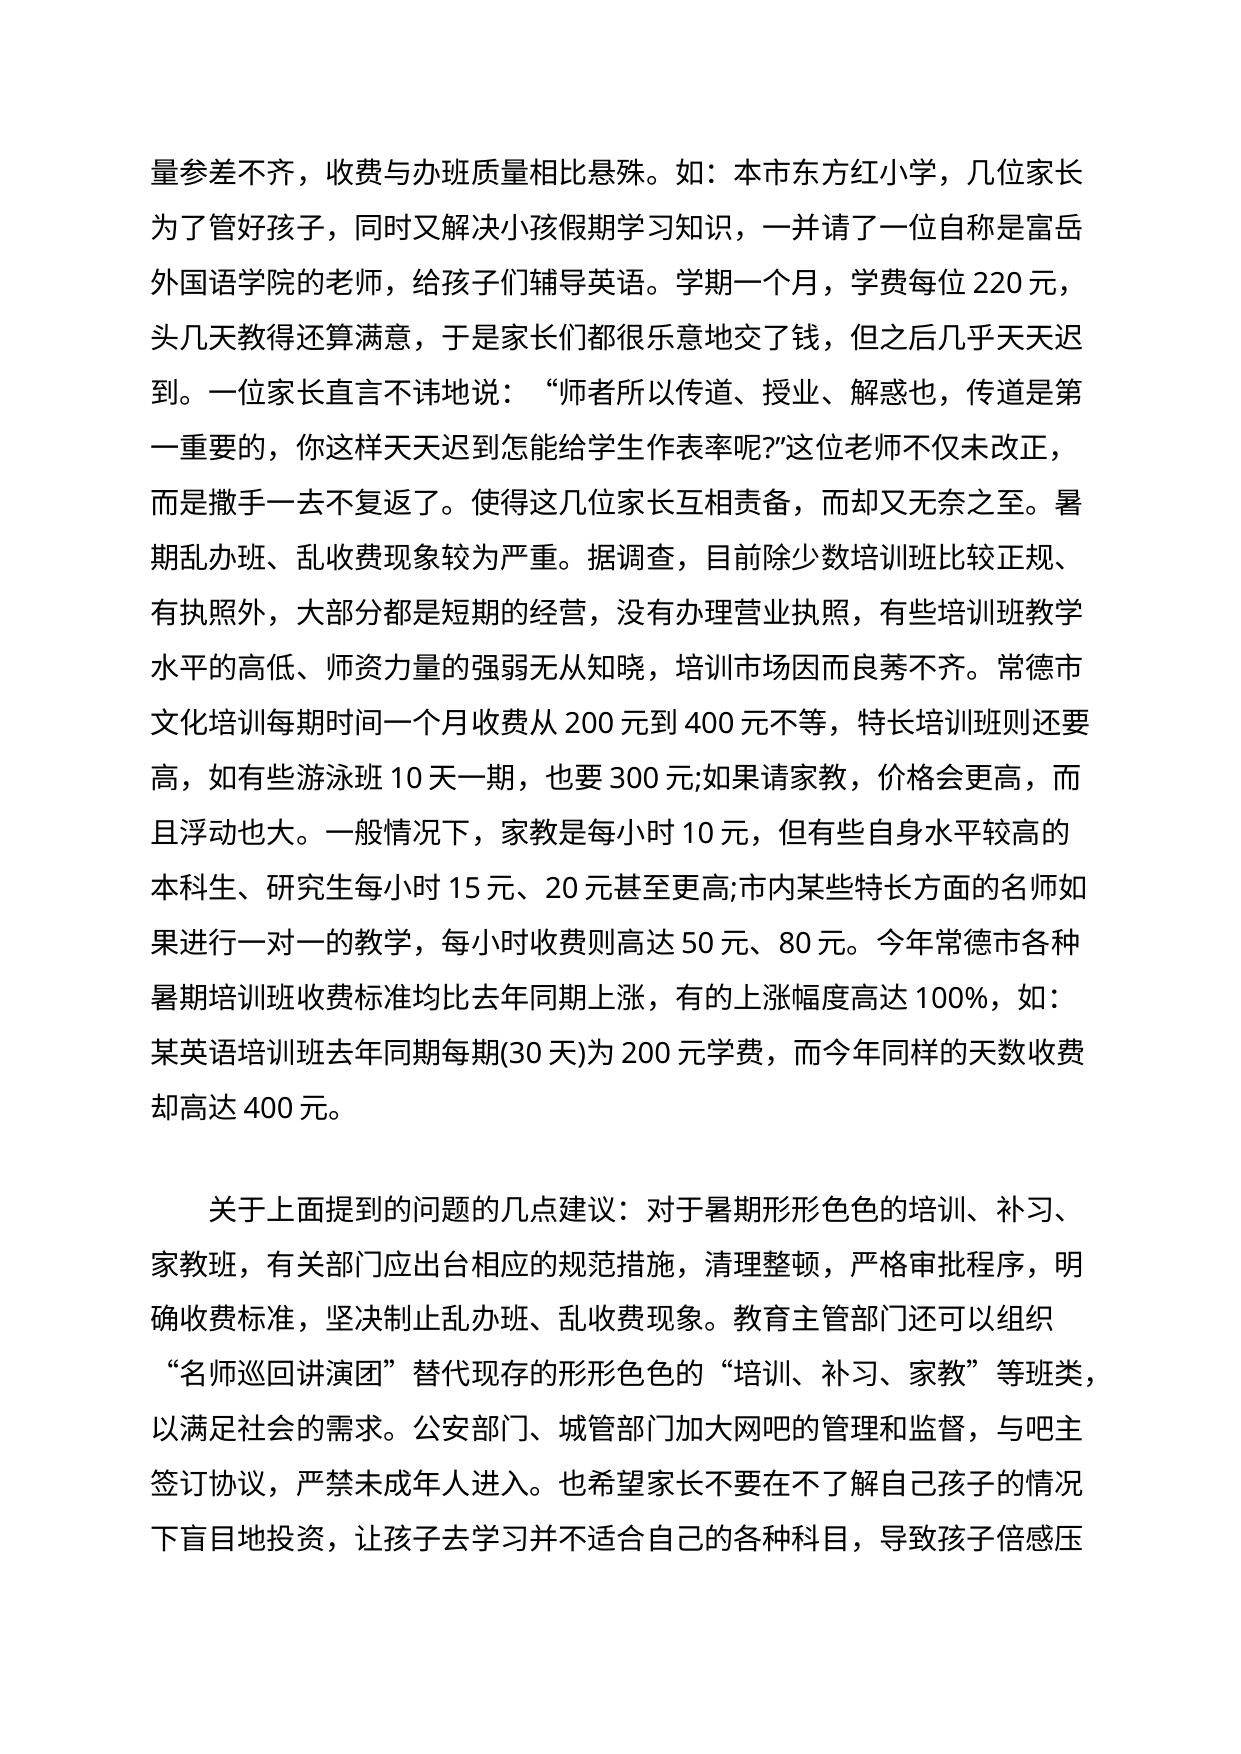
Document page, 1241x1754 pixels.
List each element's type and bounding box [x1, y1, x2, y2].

text [150, 1186, 1090, 1558]
text [150, 150, 1090, 1127]
